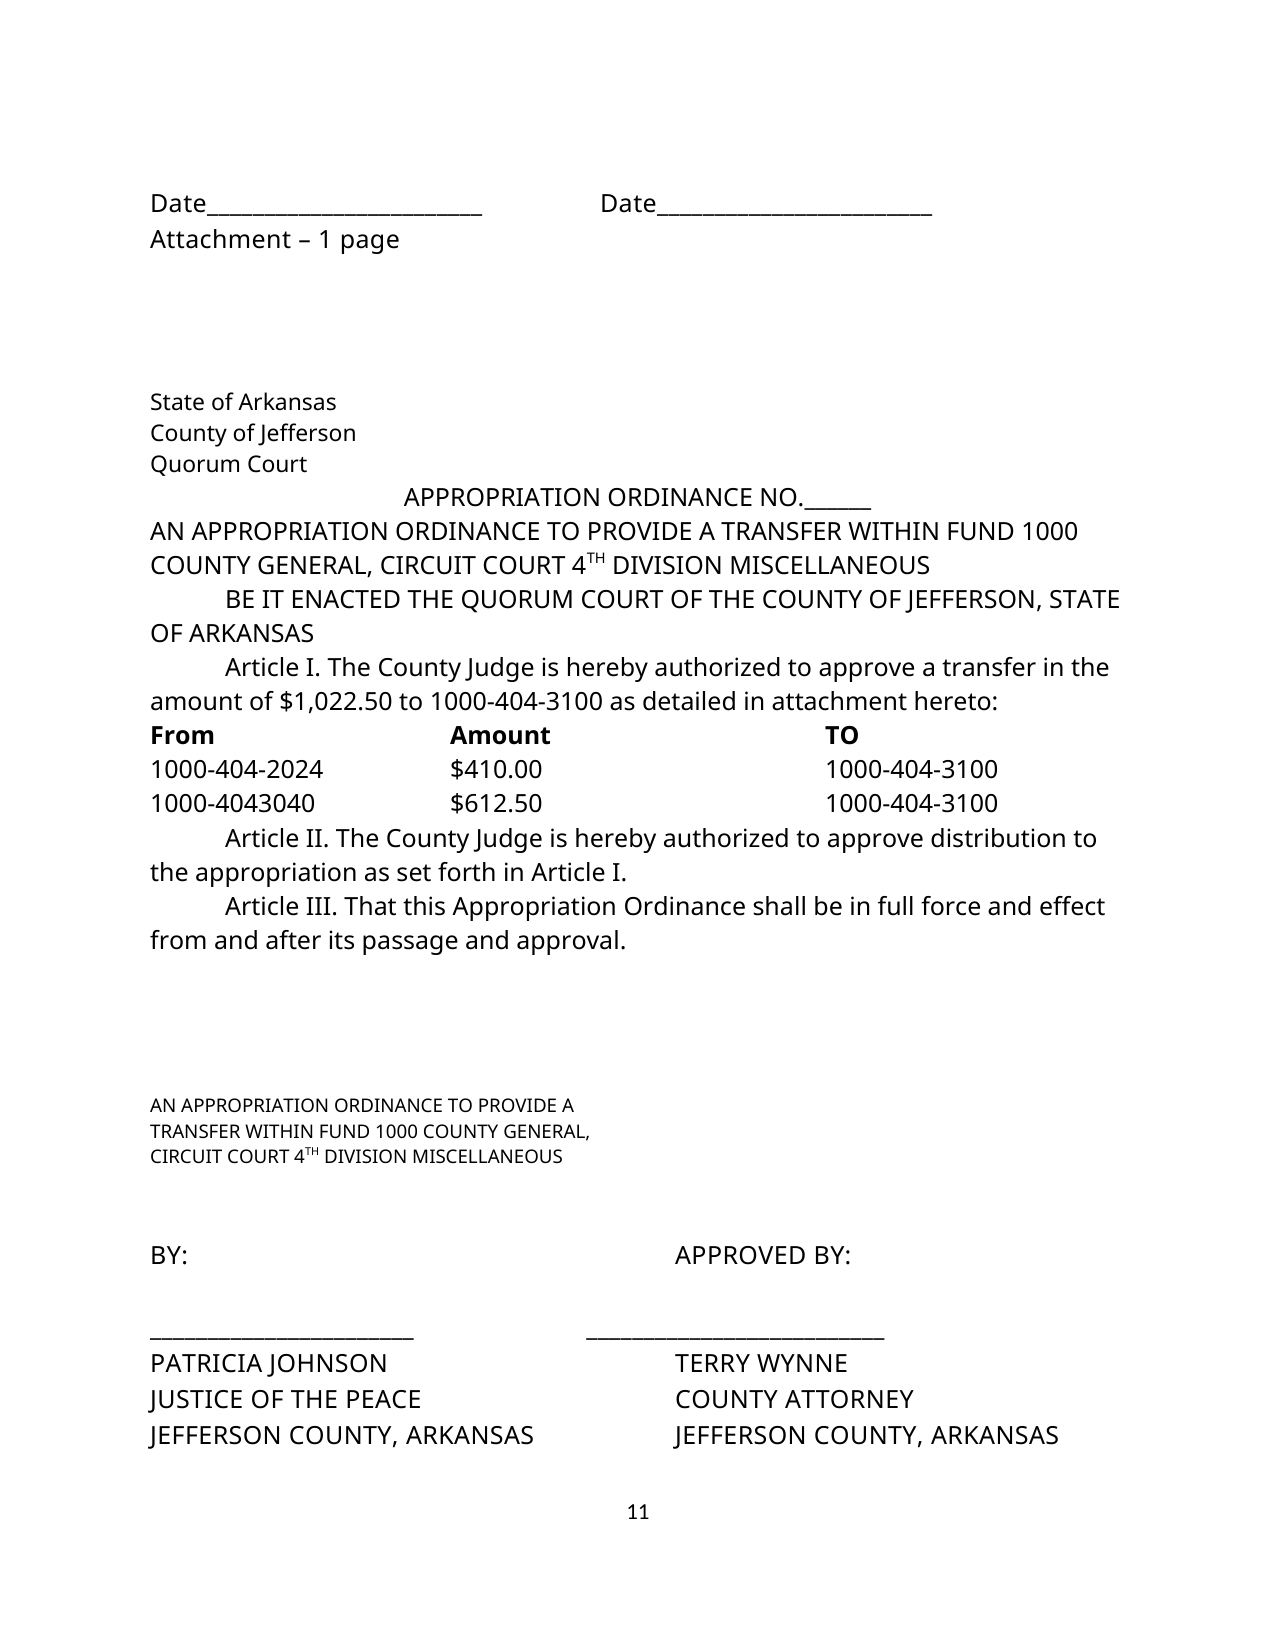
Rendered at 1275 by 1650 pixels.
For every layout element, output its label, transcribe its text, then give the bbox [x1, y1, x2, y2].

text CIRCUIT COURT 4TH DIVISION MISCELLANEOUS [150, 1144, 1125, 1169]
text TRANSFER WITHIN FUND 1000 COUNTY GENERAL, [150, 1118, 1125, 1144]
text _______________________ __________________________ [150, 1309, 1125, 1343]
text State of Arkansas [150, 386, 1125, 417]
text APPROPRIATION ORDINANCE NO.______ [150, 479, 1125, 514]
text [150, 1418, 1125, 1452]
text County of Jefferson [150, 417, 1125, 448]
text Quorum Court [150, 448, 1125, 479]
text 1000-4043040 $612.50 1000-404-3100 [150, 786, 1125, 820]
text BY: APPROVED BY: [150, 1237, 1125, 1271]
text Article I. The County Judge is hereby authorized to approve a transfer in the amount of $1,022.50 to 1000-404-3100 as detailed in attachment hereto: [150, 650, 1125, 718]
text AN APPROPRIATION ORDINANCE TO PROVIDE A [150, 1093, 1125, 1118]
text 1000-404-2024 $410.00 1000-404-3100 [150, 752, 1125, 786]
text Date________________________ Date________________________ [150, 186, 1125, 220]
text From Amount TO [150, 718, 1125, 752]
text Article II. The County Judge is hereby authorized to approve distribution to the appropriation as set forth in Article I. [150, 820, 1125, 888]
text Article III. That this Appropriation Ordinance shall be in full force and effect from and after its passage and approval. [150, 888, 1125, 956]
text Attachment – 1 page [150, 222, 1125, 256]
text BE IT ENACTED THE QUORUM COURT OF THE COUNTY OF JEFFERSON, STATE OF ARKANSAS [150, 582, 1125, 650]
text PATRICIA JOHNSON TERRY WYNNE [150, 1346, 1125, 1379]
text AN APPROPRIATION ORDINANCE TO PROVIDE A TRANSFER WITHIN FUND 1000 COUNTY GENERAL, CIRCUIT COURT 4TH DIVISION MISCELLANEOUS [150, 514, 1125, 582]
text JUSTICE OF THE PEACE COUNTY ATTORNEY [150, 1382, 1125, 1416]
